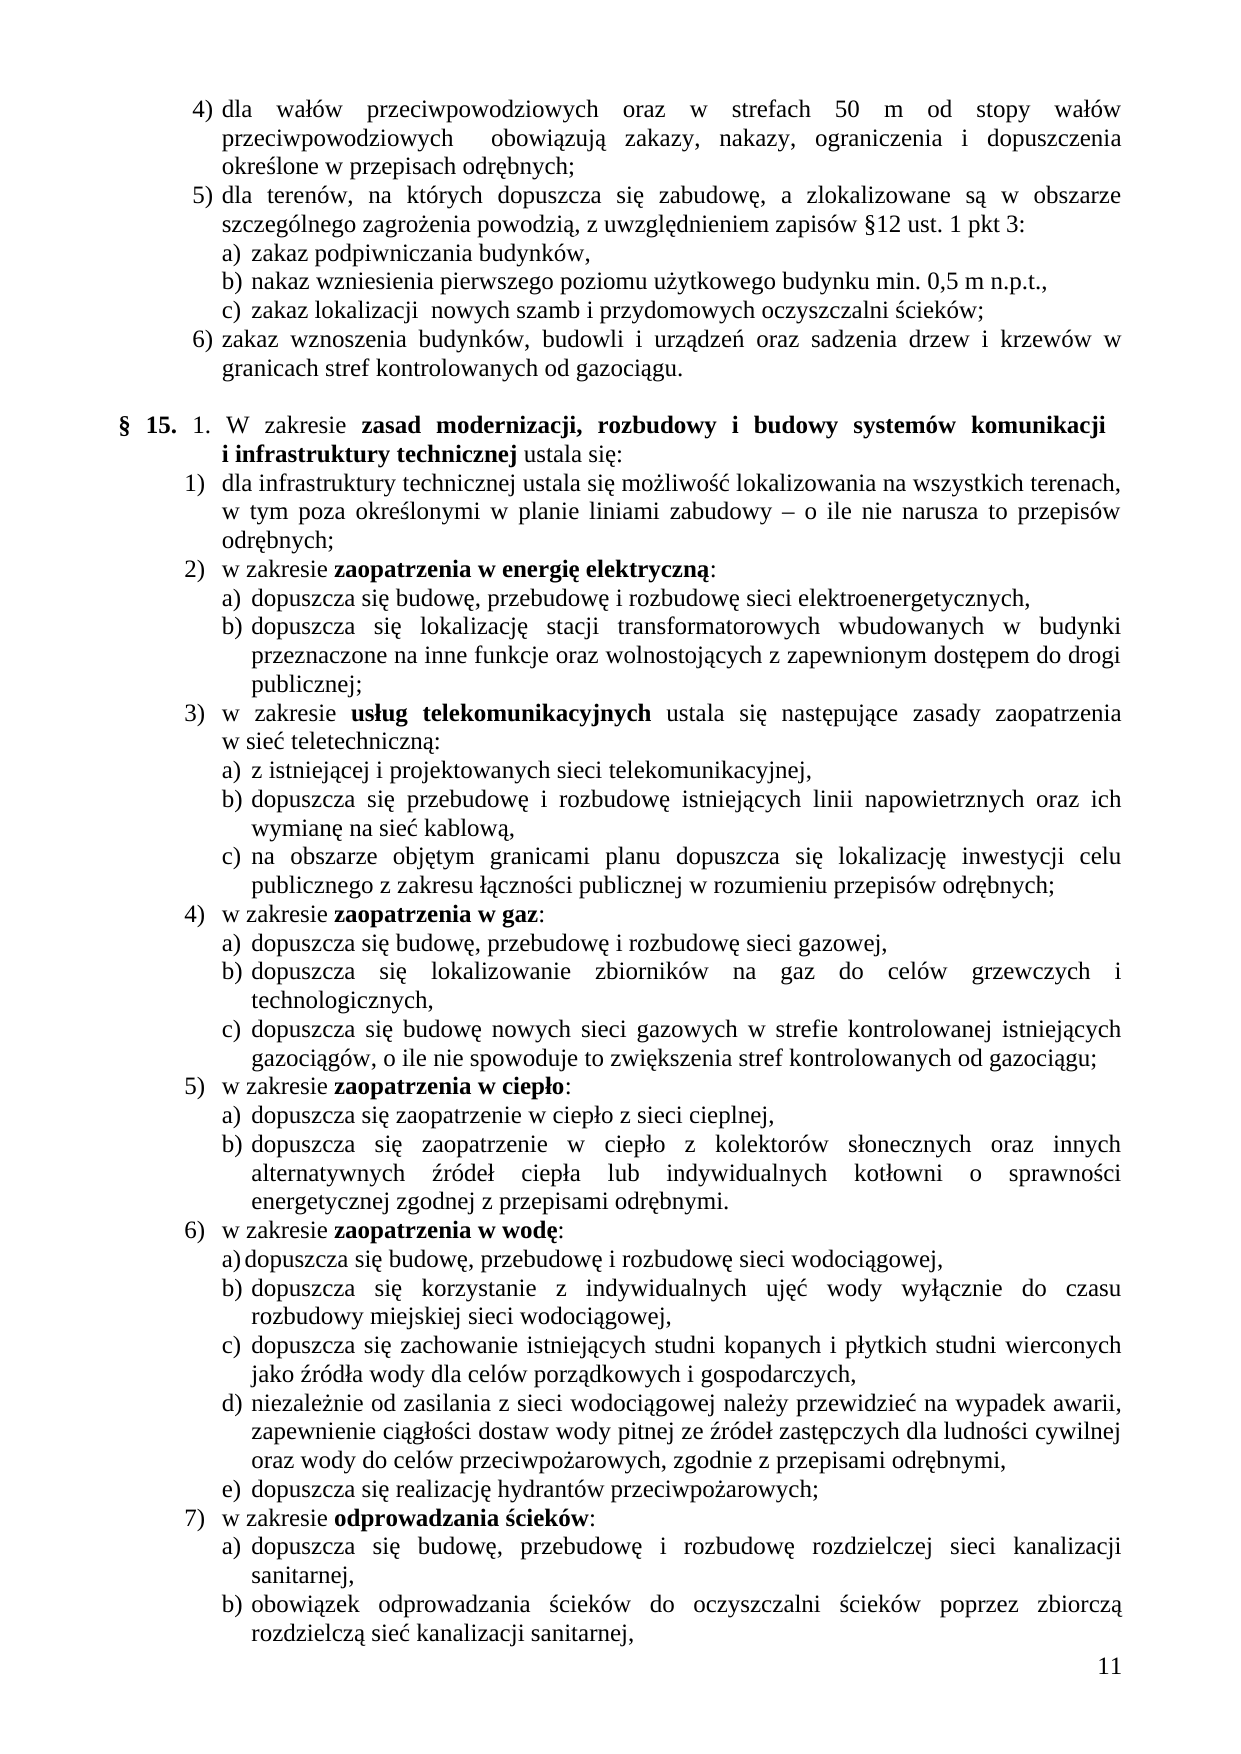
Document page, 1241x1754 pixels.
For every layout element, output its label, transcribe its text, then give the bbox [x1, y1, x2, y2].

list dopuszcza się budowę, przebudowę i rozbudowę rozdzielczej sieci kanalizacji sanitarnej, [222, 1531, 1122, 1589]
list w zakresie usług telekomunikacyjnych ustala się następujące zasady zaopatrzenia w sieć teletechniczną: [184, 698, 1122, 755]
list na obszarze objętym granicami planu dopuszcza się lokalizację inwestycji celu publicznego z zakresu łączności publicznej w rozumieniu przepisów odrębnych; [222, 841, 1122, 899]
list dopuszcza się budowę, przebudowę i rozbudowę sieci elektroenergetycznych, [222, 583, 1122, 611]
list dopuszcza się zaopatrzenie w ciepło z sieci cieplnej, [222, 1100, 1122, 1129]
list dla infrastruktury technicznej ustala się możliwość lokalizowania na wszystkich terenach, w tym poza określonymi w planie liniami zabudowy – o ile nie narusza to przepisów odrębnych; [184, 468, 1122, 554]
list dopuszcza się budowę nowych sieci gazowych w strefie kontrolowanej istniejących gazociągów, o ile nie spowoduje to zwiększenia stref kontrolowanych od gazociągu; [222, 1014, 1122, 1071]
list dopuszcza się realizację hydrantów przeciwpożarowych; [222, 1474, 1122, 1503]
list zakaz podpiwniczania budynków, [222, 238, 1122, 266]
list niezależnie od zasilania z sieci wodociągowej należy przewidzieć na wypadek awarii, zapewnienie ciągłości dostaw wody pitnej ze źródeł zastępczych dla ludności cywilnej oraz wody do celów przeciwpożarowych, zgodnie z przepisami odrębnymi, [222, 1388, 1122, 1474]
list w zakresie odprowadzania ścieków: [184, 1503, 1122, 1531]
list z istniejącej i projektowanych sieci telekomunikacyjnej, [222, 755, 1122, 784]
list dopuszcza się lokalizowanie zbiorników na gaz do celów grzewczych i technologicznych, [222, 956, 1122, 1014]
list dla wałów przeciwpowodziowych oraz w strefach 50 m od stopy wałów przeciwpowodziowych obowiązują zakazy, nakazy, ograniczenia i dopuszczenia określone w przepisach odrębnych; [192, 94, 1122, 180]
list dopuszcza się przebudowę i rozbudowę istniejących linii napowietrznych oraz ich wymianę na sieć kablową, [222, 784, 1122, 841]
list w zakresie zaopatrzenia w wodę: [184, 1215, 1122, 1244]
list dla terenów, na których dopuszcza się zabudowę, a zlokalizowane są w obszarze szczególnego zagrożenia powodzią, z uwzględnieniem zapisów §12 ust. 1 pkt 3: [192, 180, 1122, 238]
list dopuszcza się budowę, przebudowę i rozbudowę sieci gazowej, [222, 928, 1122, 956]
list dopuszcza się korzystanie z indywidualnych ujęć wody wyłącznie do czasu rozbudowy miejskiej sieci wodociągowej, [222, 1273, 1122, 1330]
list obowiązek odprowadzania ścieków do oczyszczalni ścieków poprzez zbiorczą rozdzielczą sieć kanalizacji sanitarnej, [222, 1589, 1122, 1646]
text § 15. 1. W zakresie zasad modernizacji, rozbudowy i budowy systemów komunikacji i infrastruktury technicznej ustala się: [118, 410, 1122, 468]
list nakaz wzniesienia pierwszego poziomu użytkowego budynku min. 0,5 m n.p.t., [222, 266, 1122, 295]
list w zakresie zaopatrzenia w gaz: [184, 899, 1122, 928]
list w zakresie zaopatrzenia w ciepło: [184, 1071, 1122, 1100]
list w zakresie zaopatrzenia w energię elektryczną: [184, 554, 1122, 583]
list zakaz lokalizacji nowych szamb i przydomowych oczyszczalni ścieków; [222, 295, 1122, 324]
list dopuszcza się lokalizację stacji transformatorowych wbudowanych w budynki przeznaczone na inne funkcje oraz wolnostojących z zapewnionym dostępem do drogi publicznej; [222, 611, 1122, 698]
list dopuszcza się budowę, przebudowę i rozbudowę sieci wodociągowej, [222, 1244, 1122, 1273]
list zakaz wznoszenia budynków, budowli i urządzeń oraz sadzenia drzew i krzewów w granicach stref kontrolowanych od gazociągu. [192, 324, 1122, 381]
list dopuszcza się zaopatrzenie w ciepło z kolektorów słonecznych oraz innych alternatywnych źródeł ciepła lub indywidualnych kotłowni o sprawności energetycznej zgodnej z przepisami odrębnymi. [222, 1129, 1122, 1215]
list dopuszcza się zachowanie istniejących studni kopanych i płytkich studni wierconych jako źródła wody dla celów porządkowych i gospodarczych, [222, 1330, 1122, 1388]
